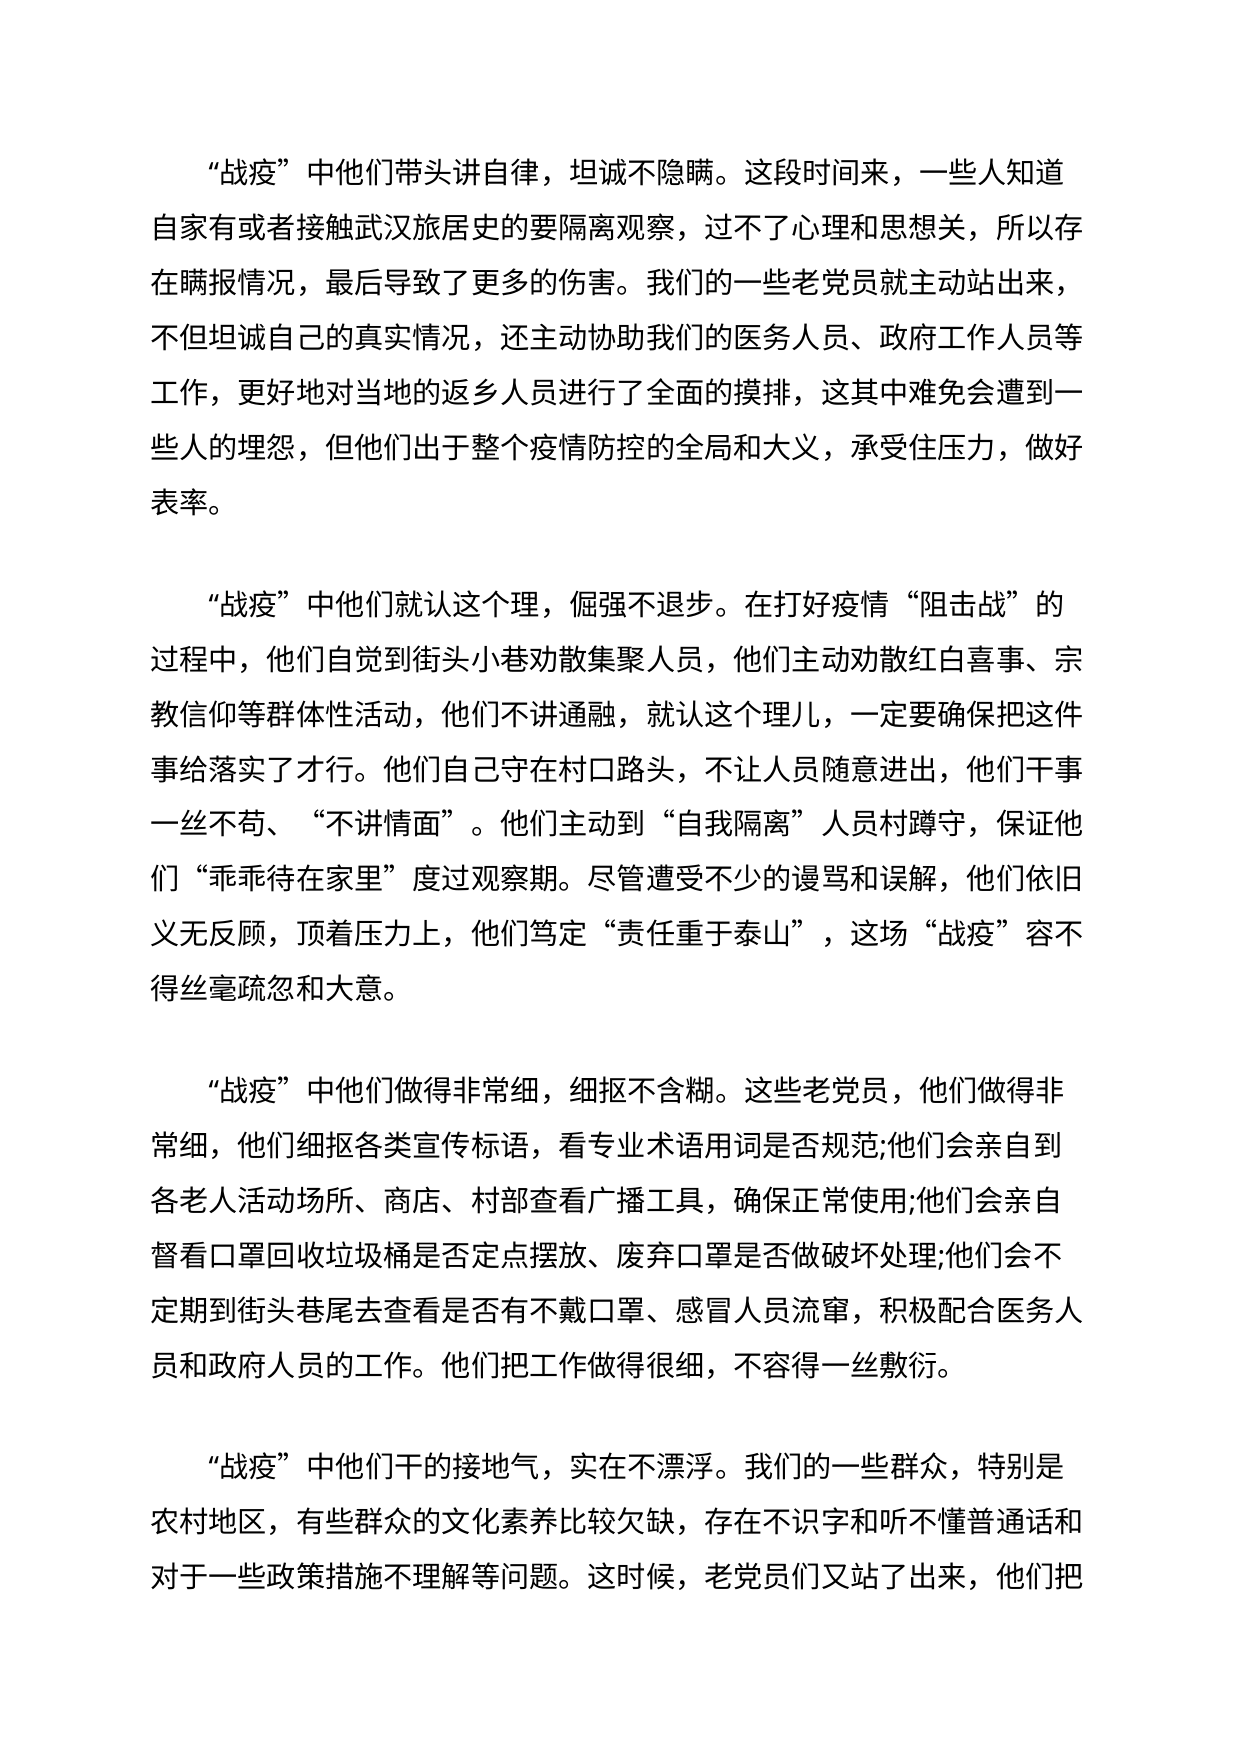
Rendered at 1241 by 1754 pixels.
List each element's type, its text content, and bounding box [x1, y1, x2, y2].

text “战疫”中他们带头讲自律，坦诚不隐瞒。这段时间来，一些人知道自家有或者接触武汉旅居史的要隔离观察，过不了心理和思想关，所以存在瞒报情况，最后导致了更多的伤害。我们的一些老党员就主动站出来，不但坦诚自己的真实情况，还主动协助我们的医务人员、政府工作人员等工作，更好地对当地的返乡人员进行了全面的摸排，这其中难免会遭到一些人的埋怨，但他们出于整个疫情防控的全局和大义，承受住压力，做好表率。 [150, 150, 1090, 522]
text “战疫”中他们就认这个理，倔强不退步。在打好疫情“阻击战”的过程中，他们自觉到街头小巷劝散集聚人员，他们主动劝散红白喜事、宗教信仰等群体性活动，他们不讲通融，就认这个理儿，一定要确保把这件事给落实了才行。他们自己守在村口路头，不让人员随意进出，他们干事一丝不苟、“不讲情面”。他们主动到“自我隔离”人员村蹲守，保证他们“乖乖待在家里”度过观察期。尽管遭受不少的谩骂和误解，他们依旧义无反顾，顶着压力上，他们笃定“责任重于泰山”，这场“战疫”容不得丝毫疏忽和大意。 [150, 581, 1090, 1008]
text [150, 1444, 1090, 1596]
text “战疫”中他们做得非常细，细抠不含糊。这些老党员，他们做得非常细，他们细抠各类宣传标语，看专业术语用词是否规范;他们会亲自到各老人活动场所、商店、村部查看广播工具，确保正常使用;他们会亲自督看口罩回收垃圾桶是否定点摆放、废弃口罩是否做破坏处理;他们会不定期到街头巷尾去查看是否有不戴口罩、感冒人员流窜，积极配合医务人员和政府人员的工作。他们把工作做得很细，不容得一丝敷衍。 [150, 1067, 1090, 1384]
